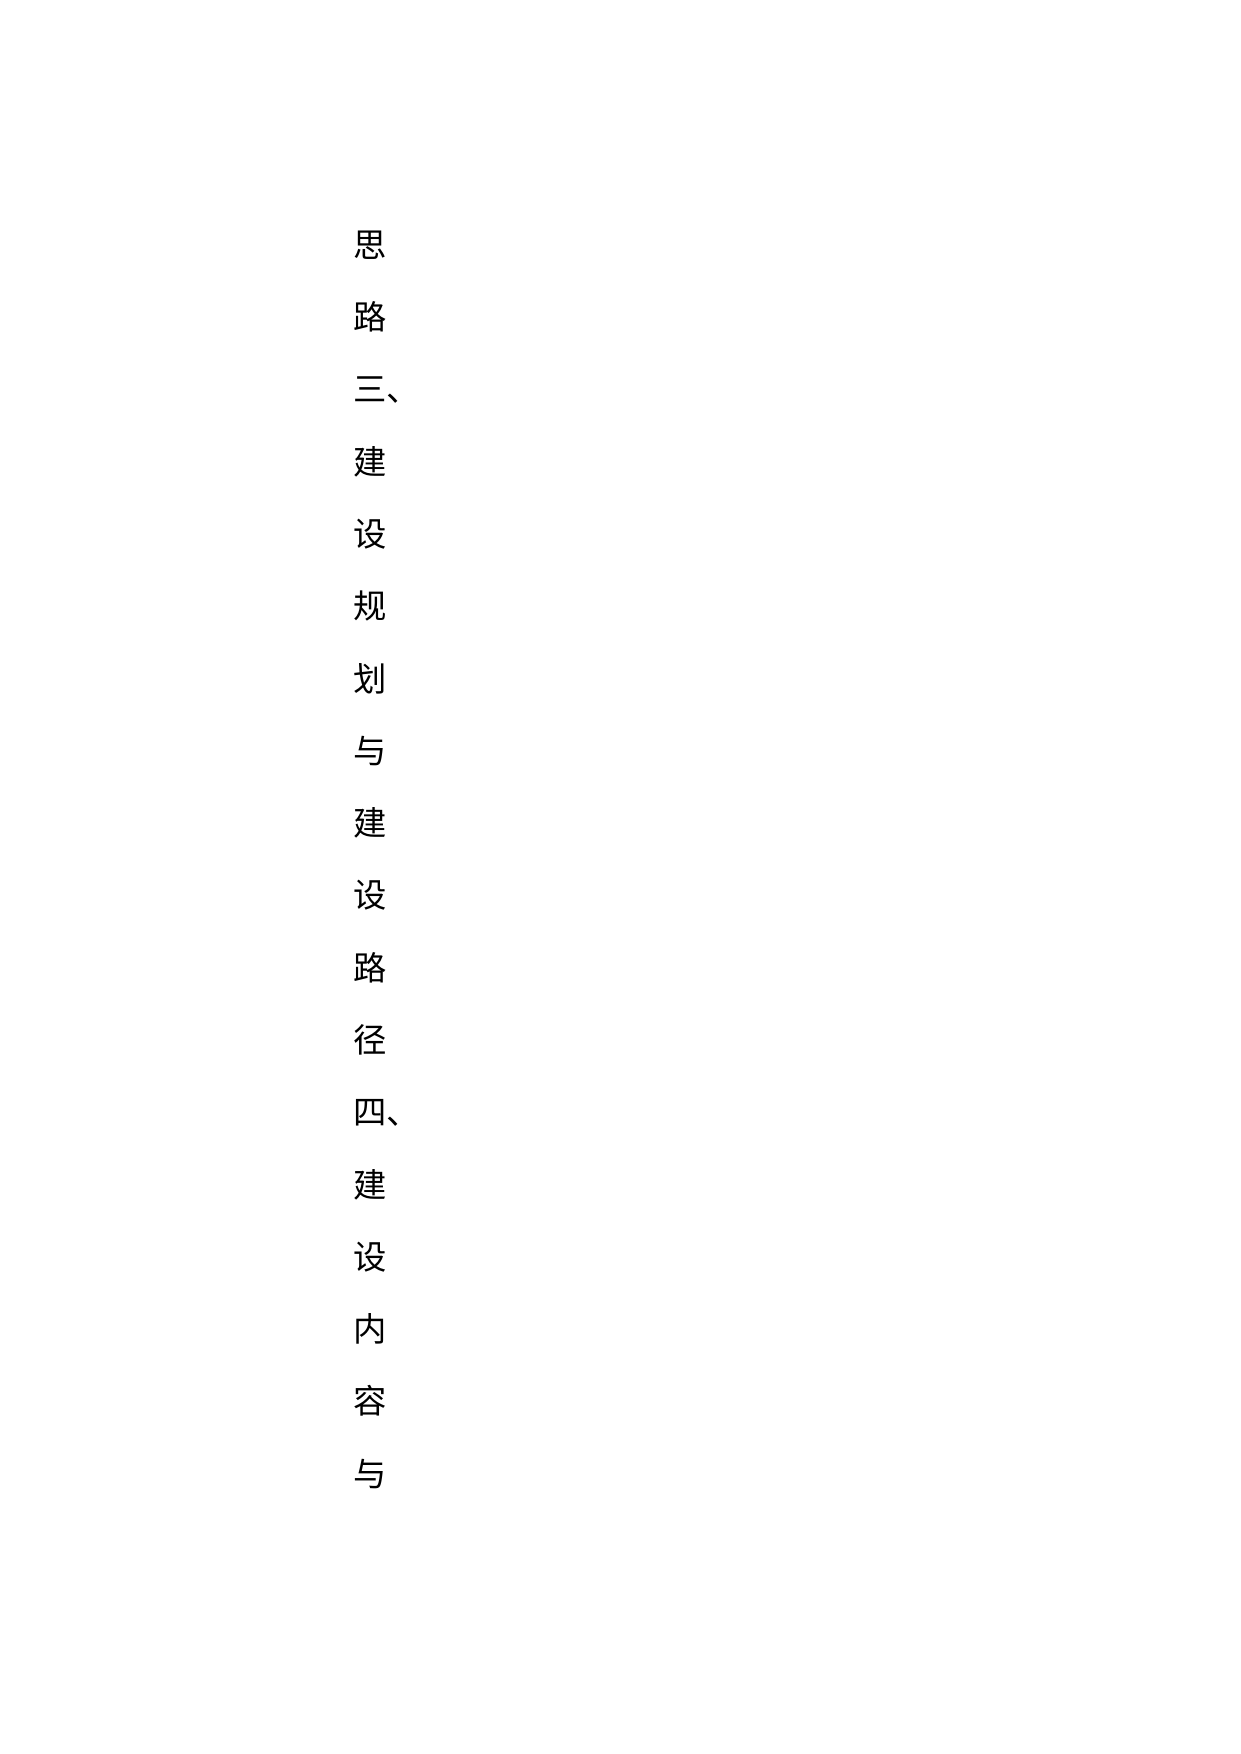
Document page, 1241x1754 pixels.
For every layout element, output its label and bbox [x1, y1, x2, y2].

text [353, 218, 389, 1496]
